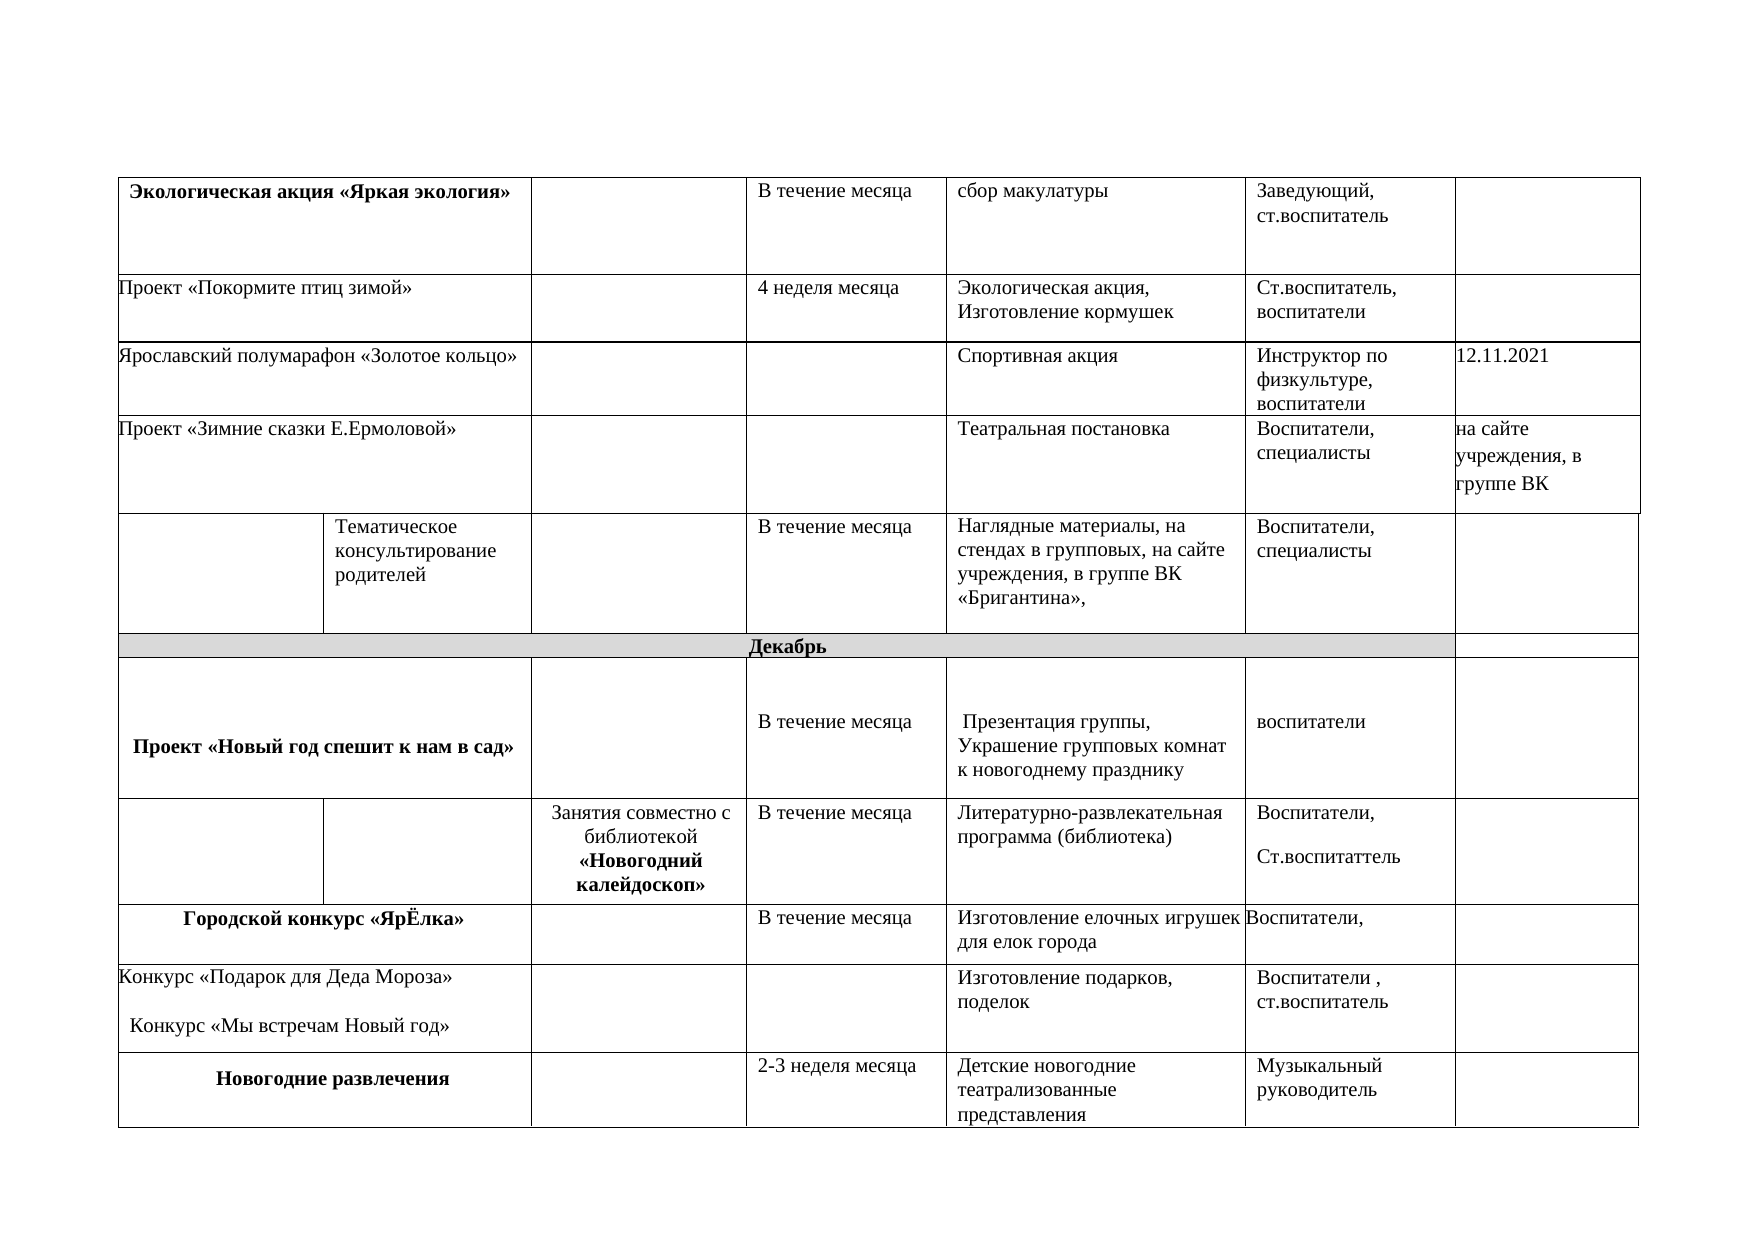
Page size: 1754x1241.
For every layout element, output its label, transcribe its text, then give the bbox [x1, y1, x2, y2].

table_cell [532, 416, 746, 512]
table_cell Изготовление елочных игрушек для елок города [947, 905, 1245, 963]
table_cell Инструктор по физкультуре, воспитатели [1246, 343, 1455, 415]
table_cell [1456, 514, 1638, 633]
table_cell Театральная постановка [947, 416, 1245, 512]
table_cell [1456, 634, 1638, 657]
table_cell [1456, 275, 1640, 341]
table_cell [1456, 1053, 1638, 1126]
table_cell [747, 343, 946, 415]
table_cell 12.11.2021 [1456, 343, 1640, 415]
table_cell Экологическая акция «Яркая экология» Экологическая акция «Яркая экология» [119, 178, 531, 274]
table_cell Проект «Новый год спешит к нам в сад» [119, 658, 531, 798]
table_cell В течение месяца [747, 905, 946, 963]
table_cell Конкурс «Подарок для Деда Мороза» Конкурс «Мы встречам Новый год» [119, 965, 531, 1052]
table_cell 2-3 неделя месяца [747, 1053, 946, 1126]
table_cell 4 неделя месяца [747, 275, 946, 341]
table_cell [1456, 178, 1640, 274]
table_cell Проект «Покормите птиц зимой» [119, 275, 531, 341]
table_cell [532, 178, 746, 274]
table_cell Декабрь [119, 634, 1455, 657]
table_cell [1456, 905, 1638, 963]
table_cell [1456, 658, 1638, 798]
table_cell Новогодние развлечения [119, 1053, 531, 1126]
table_cell [747, 416, 946, 512]
table_cell воспитатели [1246, 658, 1455, 798]
table_cell Детские новогодние театрализованные представления [947, 1053, 1245, 1126]
table_cell [532, 343, 746, 415]
table_cell В течение месяца [747, 658, 946, 798]
table_cell [532, 965, 746, 1052]
table_cell Экологическая акция, Изготовление кормушек [947, 275, 1245, 341]
table_cell Городской конкурс «ЯрЁлка» [119, 905, 531, 963]
table_cell Тематическое консультирование родителей [324, 514, 531, 633]
table_cell [747, 965, 946, 1052]
table_cell [532, 905, 746, 963]
table_cell Занятия совместно с библиотекой «Новогодний калейдоскоп» [532, 799, 746, 904]
table_cell В течение месяца [747, 514, 946, 633]
table_cell [532, 275, 746, 341]
table_cell Воспитатели, специалисты [1246, 416, 1455, 512]
table_cell [119, 514, 323, 633]
table_cell Воспитатели , ст.воспитатель [1246, 965, 1455, 1052]
table_cell Изготовление подарков, поделок [947, 965, 1245, 1052]
table_cell [119, 799, 323, 904]
table_cell Презентация группы, Украшение групповых комнат к новогоднему празднику [947, 658, 1245, 798]
table_cell Ст.воспитатель, воспитатели [1246, 275, 1455, 341]
table_cell Воспитатели, [1246, 905, 1455, 963]
table_cell [532, 1053, 746, 1126]
table_cell Наглядные материалы, на стендах в групповых, на сайте учреждения, в группе ВК «Бригантина», в холле [947, 514, 1245, 633]
table_cell Воспитатели, Ст.воспитаттель [1246, 799, 1455, 904]
table_cell [532, 658, 746, 798]
table_cell Воспитатели, специалисты [1246, 514, 1455, 633]
table_cell Проект «Зимние сказки Е.Ермоловой» [119, 416, 531, 512]
table_cell [1456, 965, 1638, 1052]
table_cell [1456, 799, 1638, 904]
table_cell В течение месяца [747, 799, 946, 904]
table_cell Заведующий, ст.воспитатель [1246, 178, 1455, 274]
table_cell [324, 799, 531, 904]
table_cell Литературно-развлекательная программа (библиотека) [947, 799, 1245, 904]
table_cell Музыкальный руководитель [1246, 1053, 1455, 1126]
table_cell сбор макулатуры [947, 178, 1245, 274]
table_cell Ярославский полумарафон «Золотое кольцо» [119, 343, 531, 415]
table_cell [532, 514, 746, 633]
table_cell на сайте учреждения, в группе ВК [1456, 416, 1640, 512]
table_cell В течение месяца [747, 178, 946, 274]
table_cell Спортивная акция [947, 343, 1245, 415]
